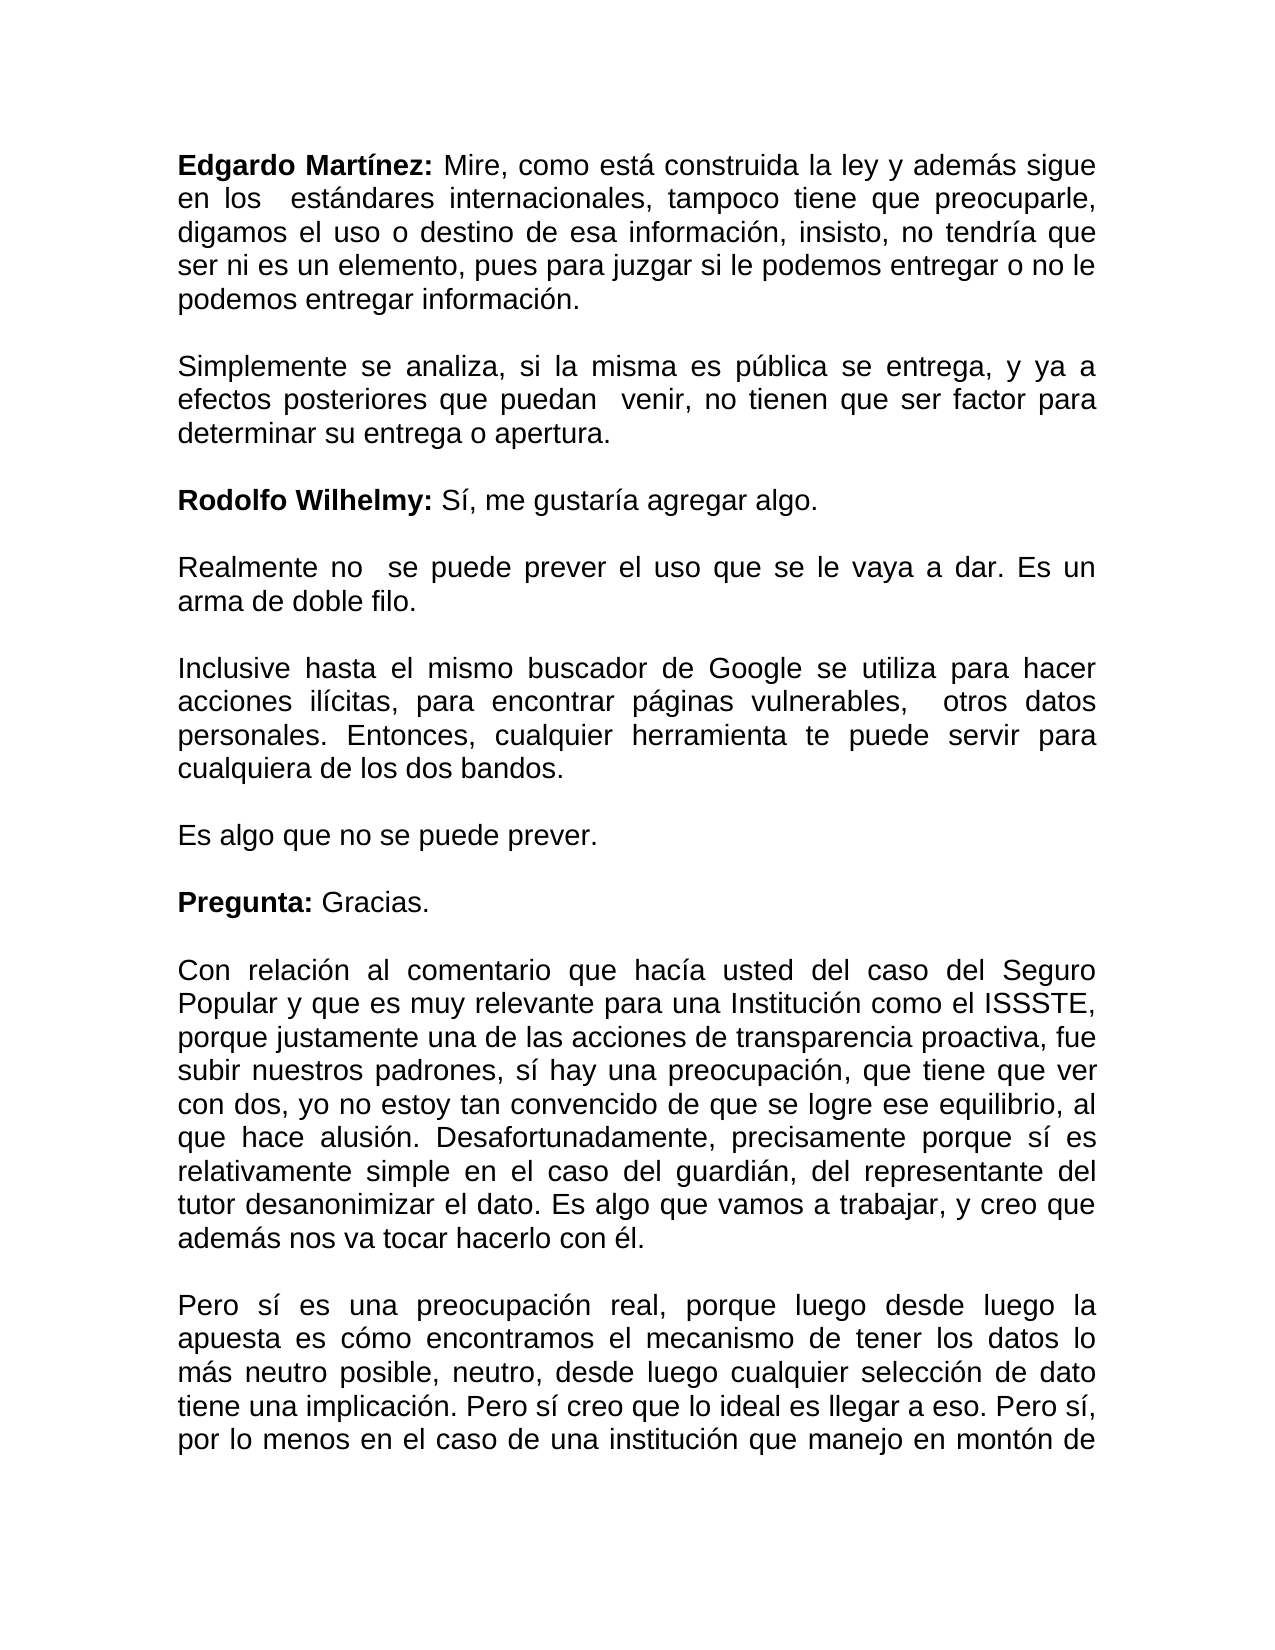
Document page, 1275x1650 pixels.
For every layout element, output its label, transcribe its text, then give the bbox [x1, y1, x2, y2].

text Edgardo Martínez: Mire, como está construida la ley y además sigue en los estándares internacionales, tampoco tiene que preocuparle, digamos el uso o destino de esa información, insisto, no tendría que ser ni es un elemento, pues para juzgar si le podemos entregar o no le podemos entregar información. [177, 148, 1098, 315]
text Es algo que no se puede prever. [177, 818, 1098, 852]
text Rodolfo Wilhelmy: Sí, me gustaría agregar algo. [177, 483, 1098, 517]
text Con relación al comentario que hacía usted del caso del Seguro Popular y que es muy relevante para una Institución como el ISSSTE, porque justamente una de las acciones de transparencia proactiva, fue subir nuestros padrones, sí hay una preocupación, que tiene que ver con dos, yo no estoy tan convencido de que se logre ese equilibrio, al que hace alusión. Desafortunadamente, precisamente porque sí es relativamente simple en el caso del guardián, del representante del tutor desanonimizar el dato. Es algo que vamos a trabajar, y creo que además nos va tocar hacerlo con él. [177, 953, 1098, 1254]
text Simplemente se analiza, si la misma es pública se entrega, y ya a efectos posteriores que puedan venir, no tienen que ser factor para determinar su entrega o apertura. [177, 349, 1098, 449]
text Realmente no se puede prever el uso que se le vaya a dar. Es un arma de doble filo. [177, 550, 1098, 617]
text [177, 1288, 1098, 1456]
text Inclusive hasta el mismo buscador de Google se utiliza para hacer acciones ilícitas, para encontrar páginas vulnerables, otros datos personales. Entonces, cualquier herramienta te puede servir para cualquiera de los dos bandos. [177, 651, 1098, 785]
text Pregunta: Gracias. [177, 886, 1098, 919]
